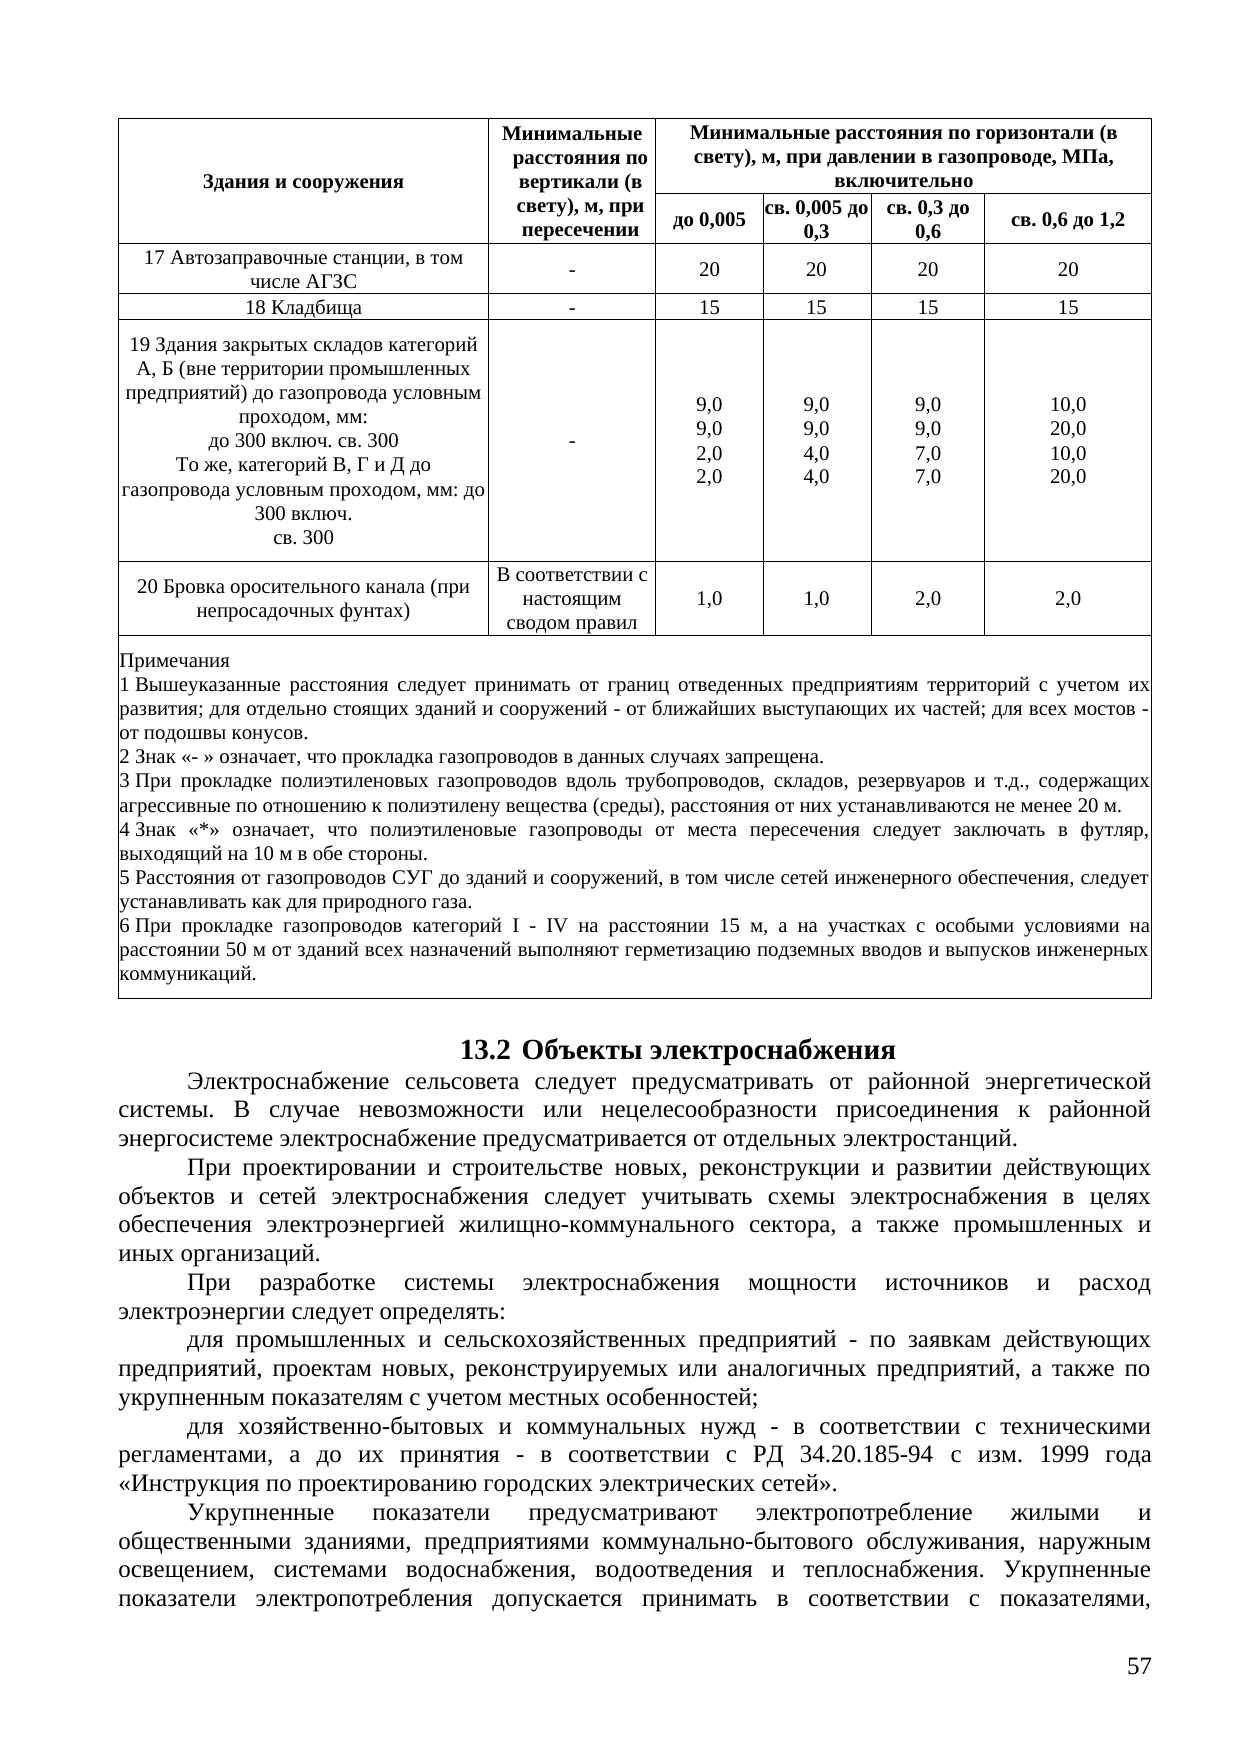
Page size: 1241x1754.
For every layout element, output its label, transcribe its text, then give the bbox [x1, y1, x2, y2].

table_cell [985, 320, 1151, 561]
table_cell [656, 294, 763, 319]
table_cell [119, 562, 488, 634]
subtitle Объекты электроснабжения [130, 1032, 1152, 1066]
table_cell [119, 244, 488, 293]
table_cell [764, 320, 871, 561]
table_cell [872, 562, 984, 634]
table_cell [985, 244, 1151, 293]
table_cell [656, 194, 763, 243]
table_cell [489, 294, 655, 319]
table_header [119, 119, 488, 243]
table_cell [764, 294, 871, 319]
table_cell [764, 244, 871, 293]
text При разработке системы электроснабжения мощности источников и расход электроэнергии следует определять: [118, 1267, 1152, 1324]
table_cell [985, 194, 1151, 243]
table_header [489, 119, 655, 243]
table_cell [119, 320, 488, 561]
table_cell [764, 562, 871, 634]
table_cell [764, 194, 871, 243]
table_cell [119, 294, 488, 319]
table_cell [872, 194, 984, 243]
text При проектировании и строительстве новых, реконструкции и развитии действующих объектов и сетей электроснабжения следует учитывать схемы электроснабжения в целях обеспечения электроэнергией жилищно-коммунального сектора, а также промышленных и иных организаций. [118, 1152, 1152, 1267]
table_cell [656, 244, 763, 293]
text для хозяйственно-бытовых и коммунальных нужд - в соответствии с техническими регламентами, а до их принятия - в соответствии с РД 34.20.185-94 c изм. 1999 года «Инструкция по проектированию городских электрических сетей». [118, 1411, 1152, 1497]
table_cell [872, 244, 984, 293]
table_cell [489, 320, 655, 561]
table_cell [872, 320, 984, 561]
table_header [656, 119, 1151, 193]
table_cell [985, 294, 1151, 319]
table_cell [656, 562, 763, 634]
text Электроснабжение сельсовета следует предусматривать от районной энергетической системы. В случае невозможности или нецелесообразности присоединения к районной энергосистеме электроснабжение предусматривается от отдельных электростанций. [118, 1066, 1152, 1152]
text для промышленных и сельскохозяйственных предприятий - по заявкам действующих предприятий, проектам новых, реконструируемых или аналогичных предприятий, а также по укрупненным показателям с учетом местных особенностей; [118, 1324, 1152, 1411]
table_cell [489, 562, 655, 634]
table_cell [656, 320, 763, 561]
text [118, 1497, 1152, 1612]
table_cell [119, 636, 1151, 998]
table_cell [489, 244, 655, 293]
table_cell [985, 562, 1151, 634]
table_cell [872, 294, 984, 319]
